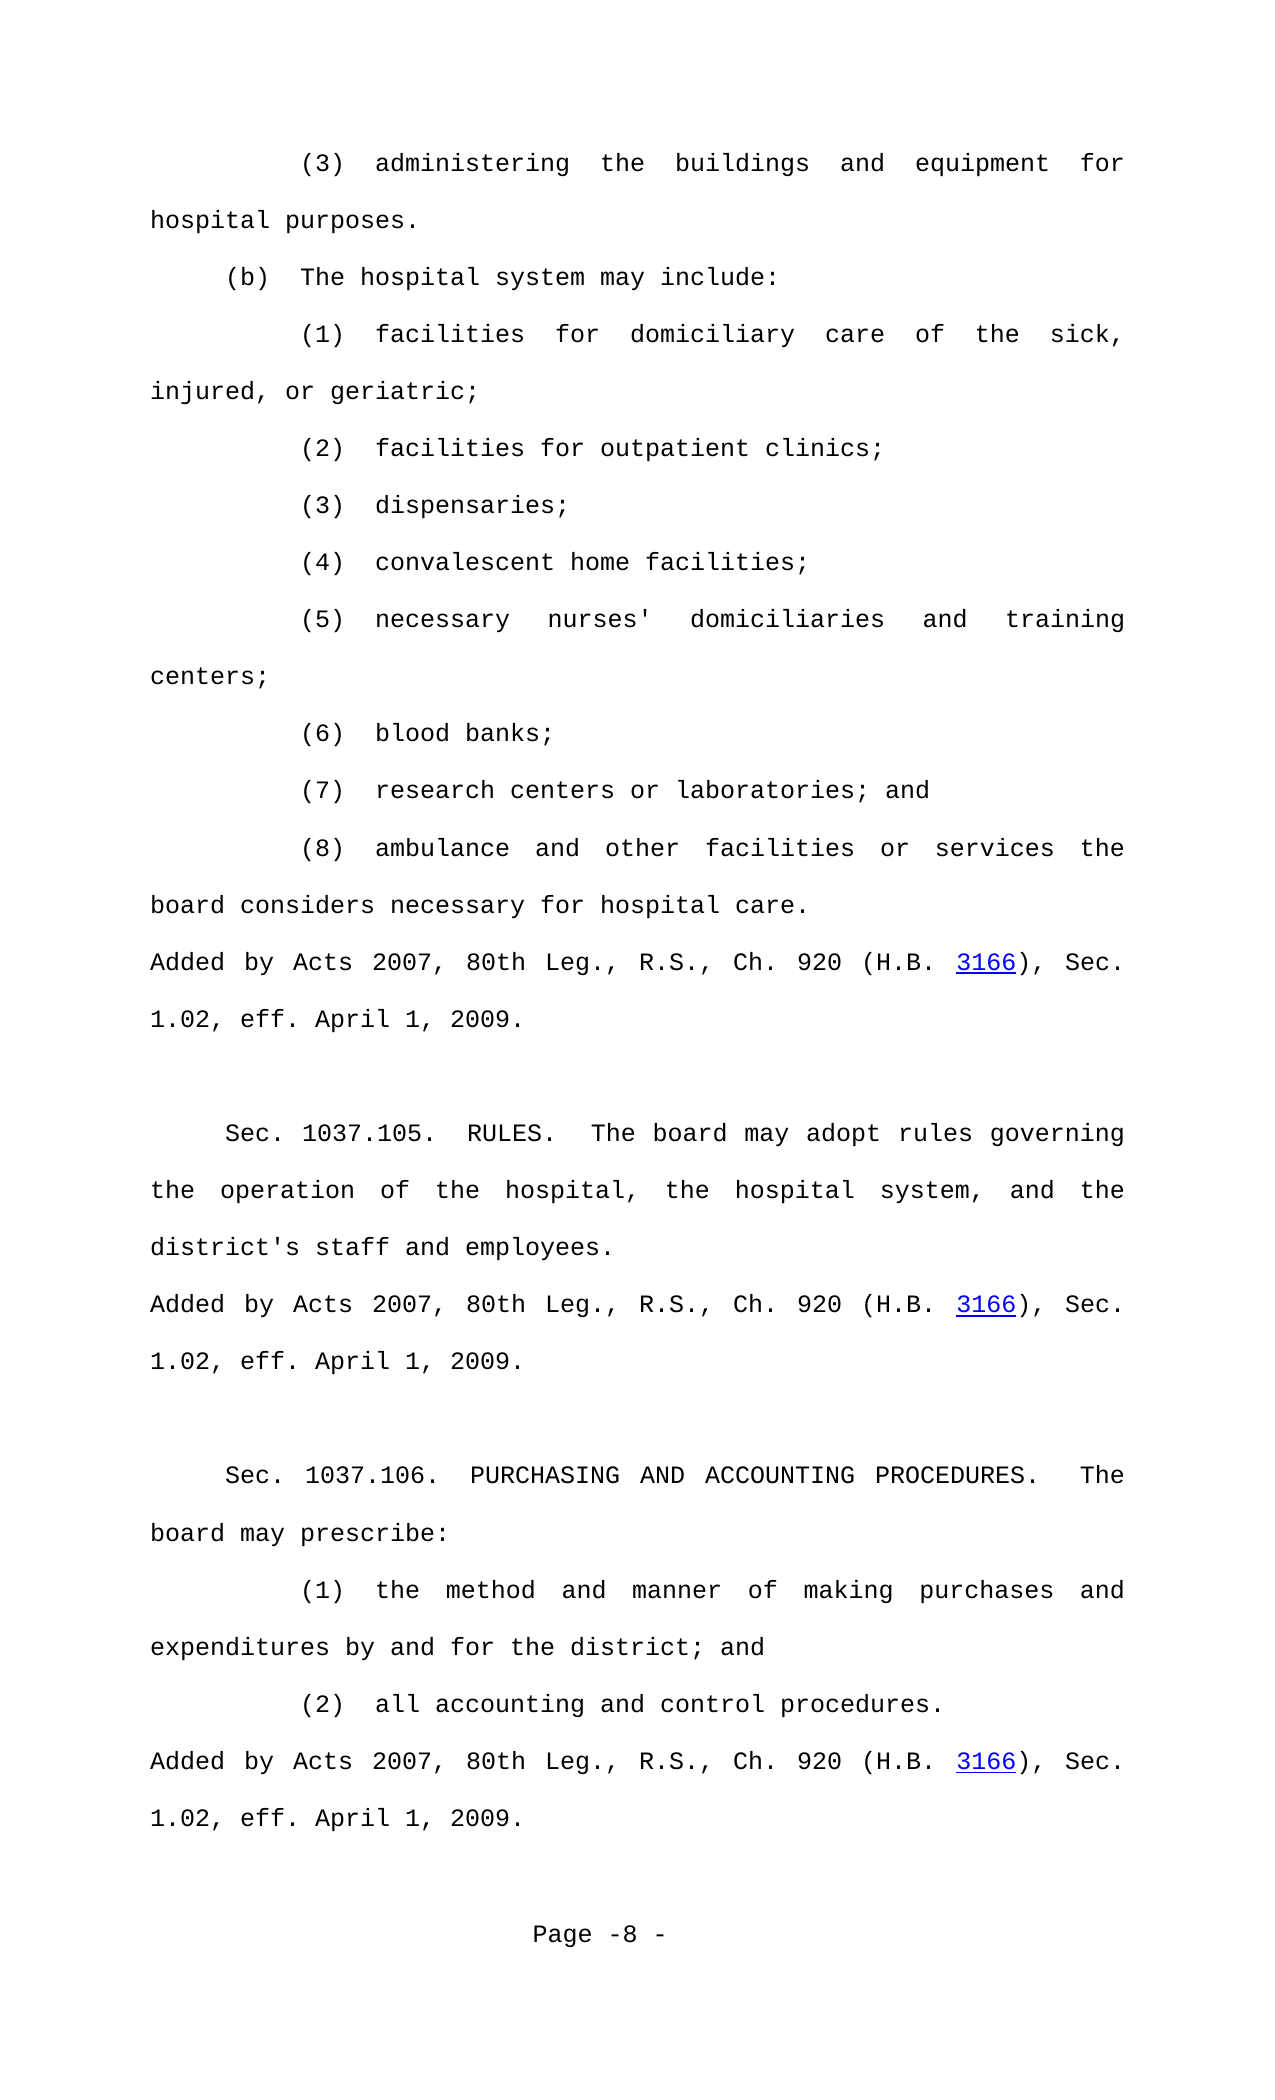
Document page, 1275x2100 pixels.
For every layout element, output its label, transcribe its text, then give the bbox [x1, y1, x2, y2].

text (3) dispensaries; [150, 492, 1125, 521]
text (6) blood banks; [150, 721, 1125, 749]
text (2) all accounting and control procedures. [150, 1691, 1125, 1720]
text (3) administering the buildings and equipment for hospital purposes. [150, 150, 1125, 236]
text (2) facilities for outpatient clinics; [150, 435, 1125, 464]
text (1) the method and manner of making purchases and expenditures by and for the district; and [150, 1577, 1125, 1663]
text (5) necessary nurses' domiciliaries and training centers; [150, 607, 1125, 692]
text Sec. 1037.105. RULES. The board may adopt rules governing the operation of the hospital, the hospital system, and the district's staff and employees. [150, 1120, 1125, 1263]
text (4) convalescent home facilities; [150, 549, 1125, 578]
text Added by Acts 2007, 80th Leg., R.S., Ch. 920 (H.B. 3166), Sec. 1.02, eff. April 1, 2009. [150, 1748, 1125, 1834]
text Added by Acts 2007, 80th Leg., R.S., Ch. 920 (H.B. 3166), Sec. 1.02, eff. April 1, 2009. [150, 1292, 1125, 1377]
text (1) facilities for domiciliary care of the sick, injured, or geriatric; [150, 321, 1125, 407]
text (b) The hospital system may include: [150, 264, 1125, 293]
text (7) research centers or laboratories; and [150, 778, 1125, 806]
text (8) ambulance and other facilities or services the board considers necessary for hospital care. [150, 835, 1125, 921]
text Added by Acts 2007, 80th Leg., R.S., Ch. 920 (H.B. 3166), Sec. 1.02, eff. April 1, 2009. [150, 949, 1125, 1035]
text Sec. 1037.106. PURCHASING AND ACCOUNTING PROCEDURES. The board may prescribe: [150, 1463, 1125, 1548]
